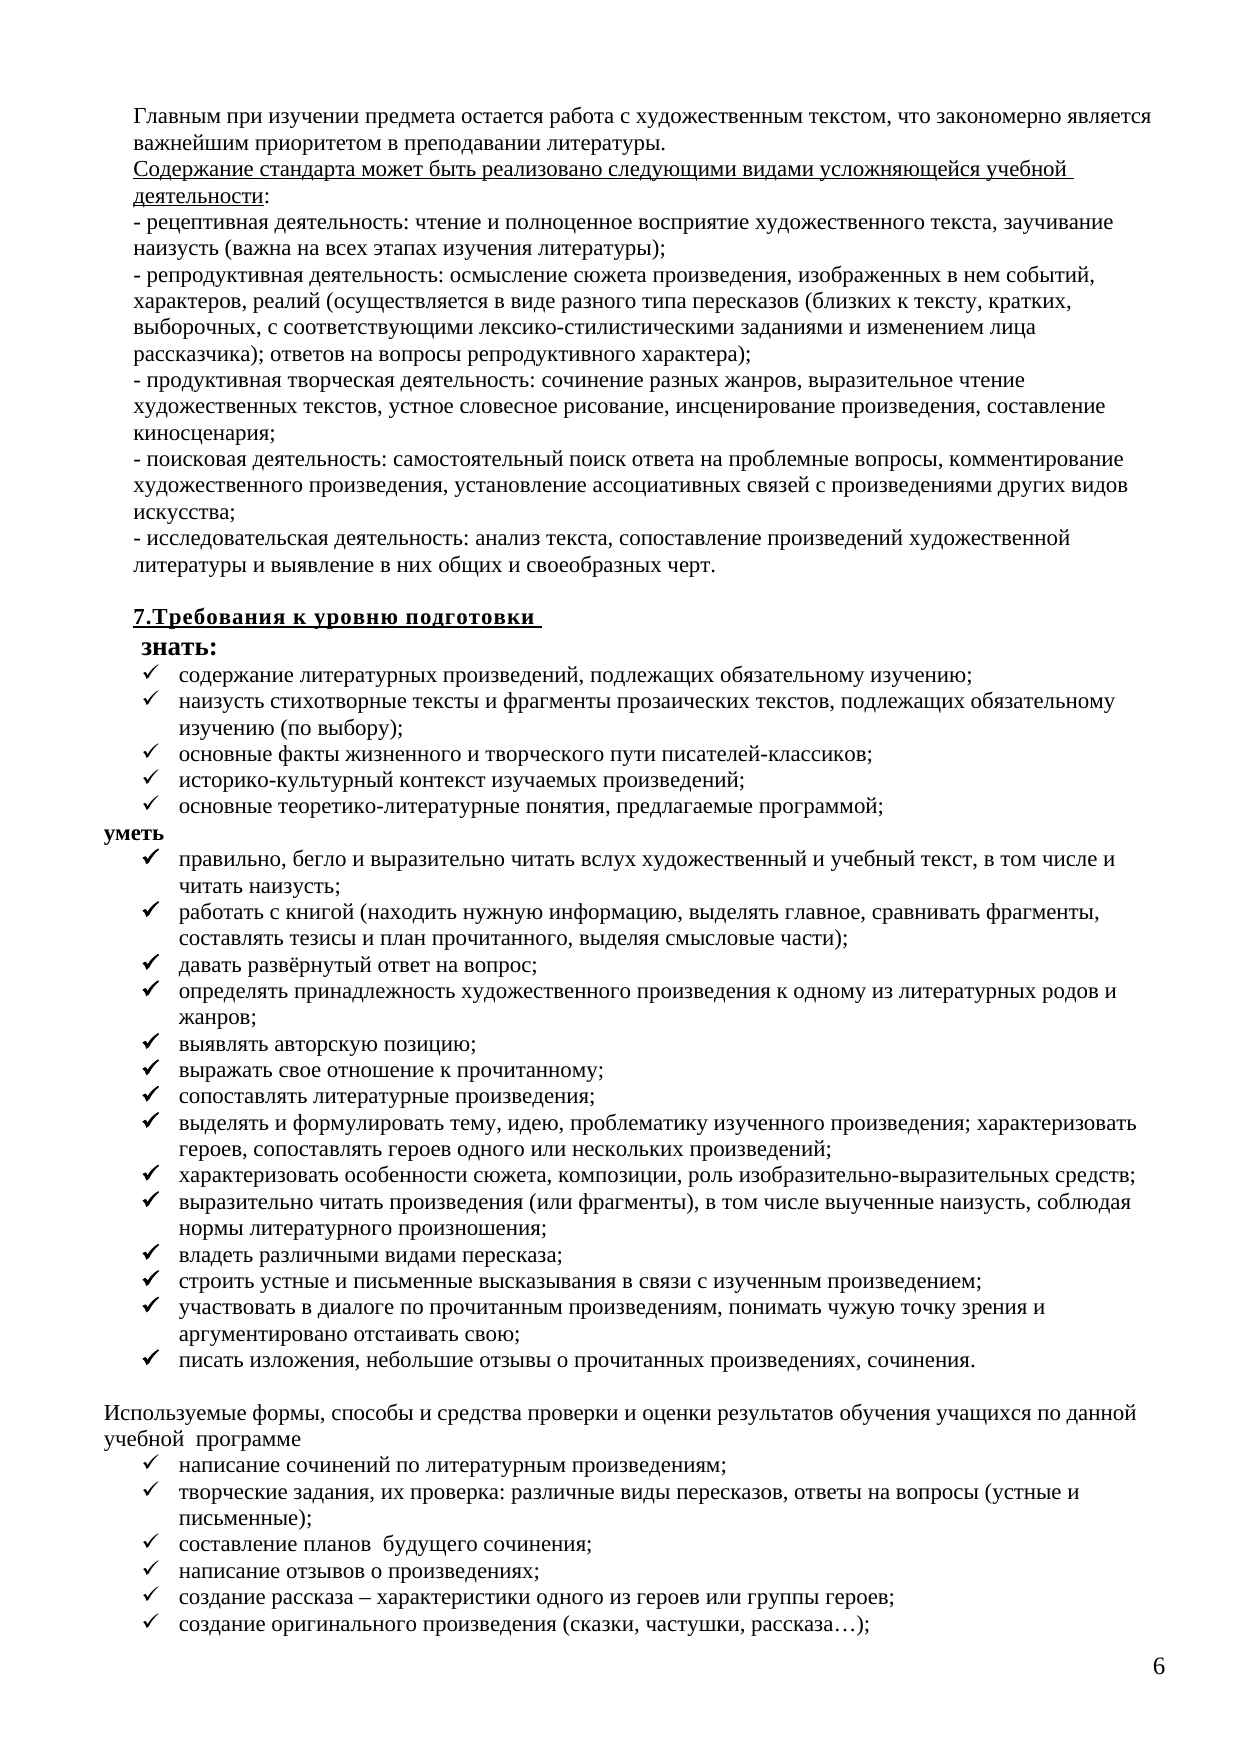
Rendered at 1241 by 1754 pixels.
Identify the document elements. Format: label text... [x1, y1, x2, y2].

list владеть различными видами пересказа; [141, 1241, 1165, 1267]
text Содержание стандарта может быть реализовано следующими видами усложняющейся учебной деятельности: [133, 155, 1165, 208]
list писать изложения, небольшие отзывы о прочитанных произведениях, сочинения. [141, 1346, 1165, 1372]
list правильно, бегло и выразительно читать вслух художественный и учебный текст, в том числе и читать наизусть; [141, 845, 1165, 898]
list строить устные и письменные высказывания в связи с изученным произведением; [141, 1267, 1165, 1293]
text - поисковая деятельность: самостоятельный поиск ответа на проблемные вопросы, комментирование художественного произведения, установление ассоциативных связей с произведениями других видов искусства; [133, 445, 1165, 524]
list выражать свое отношение к прочитанному; [141, 1056, 1165, 1082]
list давать развёрнутый ответ на вопрос; [141, 951, 1165, 977]
list выделять и формулировать тему, идею, проблематику изученного произведения; характеризовать героев, сопоставлять героев одного или нескольких произведений; [141, 1109, 1165, 1162]
list выявлять авторскую позицию; [141, 1030, 1165, 1056]
list написание отзывов о произведениях; [141, 1557, 1165, 1583]
list содержание литературных произведений, подлежащих обязательному изучению; [141, 661, 1165, 687]
text Главным при изучении предмета остается работа с художественным текстом, что закономерно является важнейшим приоритетом в преподавании литературы. [133, 103, 1165, 155]
text - репродуктивная деятельность: осмысление сюжета произведения, изображенных в нем событий, характеров, реалий (осуществляется в виде разного типа пересказов (близких к тексту, кратких, выборочных, с соответствующими лексико-стилистическими заданиями и изменением лица рассказчика); ответов на вопросы репродуктивного характера); [133, 261, 1165, 366]
list написание сочинений по литературным произведениям; [141, 1451, 1165, 1478]
text 7.Требования к уровню подготовки [133, 603, 1165, 630]
text - продуктивная творческая деятельность: сочинение разных жанров, выразительное чтение художественных текстов, устное словесное рисование, инсценирование произведения, составление киносценария; [133, 366, 1165, 445]
list работать с книгой (находить нужную информацию, выделять главное, сравнивать фрагменты, составлять тезисы и план прочитанного, выделяя смысловые части); [141, 898, 1165, 951]
text - исследовательская деятельность: анализ текста, сопоставление произведений художественной литературы и выявление в них общих и своеобразных черт. [133, 524, 1165, 577]
list создание оригинального произведения (сказки, частушки, рассказа…); [141, 1609, 1165, 1636]
text - рецептивная деятельность: чтение и полноценное восприятие художественного текста, заучивание наизусть (важна на всех этапах изучения литературы); [133, 208, 1165, 261]
list наизусть стихотворные тексты и фрагменты прозаических текстов, подлежащих обязательному изучению (по выбору); [141, 687, 1165, 740]
text уметь [103, 819, 1165, 845]
list характеризовать особенности сюжета, композиции, роль изобразительно-выразительных средств; [141, 1162, 1165, 1188]
list основные теоретико-литературные понятия, предлагаемые программой; [141, 793, 1165, 819]
list творческие задания, их проверка: различные виды пересказов, ответы на вопросы (устные и письменные); [141, 1478, 1165, 1531]
list определять принадлежность художественного произведения к одному из литературных родов и жанров; [141, 977, 1165, 1030]
list выразительно читать произведения (или фрагменты), в том числе выученные наизусть, соблюдая нормы литературного произношения; [141, 1188, 1165, 1241]
text Используемые формы, способы и средства проверки и оценки результатов обучения учащихся по данной учебной программе [103, 1399, 1165, 1451]
list основные факты жизненного и творческого пути писателей-классиков; [141, 740, 1165, 766]
text знать: [141, 630, 1165, 661]
list участвовать в диалоге по прочитанным произведениям, понимать чужую точку зрения и аргументировано отстаивать свою; [141, 1293, 1165, 1346]
list составление планов будущего сочинения; [141, 1531, 1165, 1557]
list сопоставлять литературные произведения; [141, 1082, 1165, 1109]
list историко-культурный контекст изучаемых произведений; [141, 766, 1165, 793]
list создание рассказа – характеристики одного из героев или группы героев; [141, 1583, 1165, 1609]
